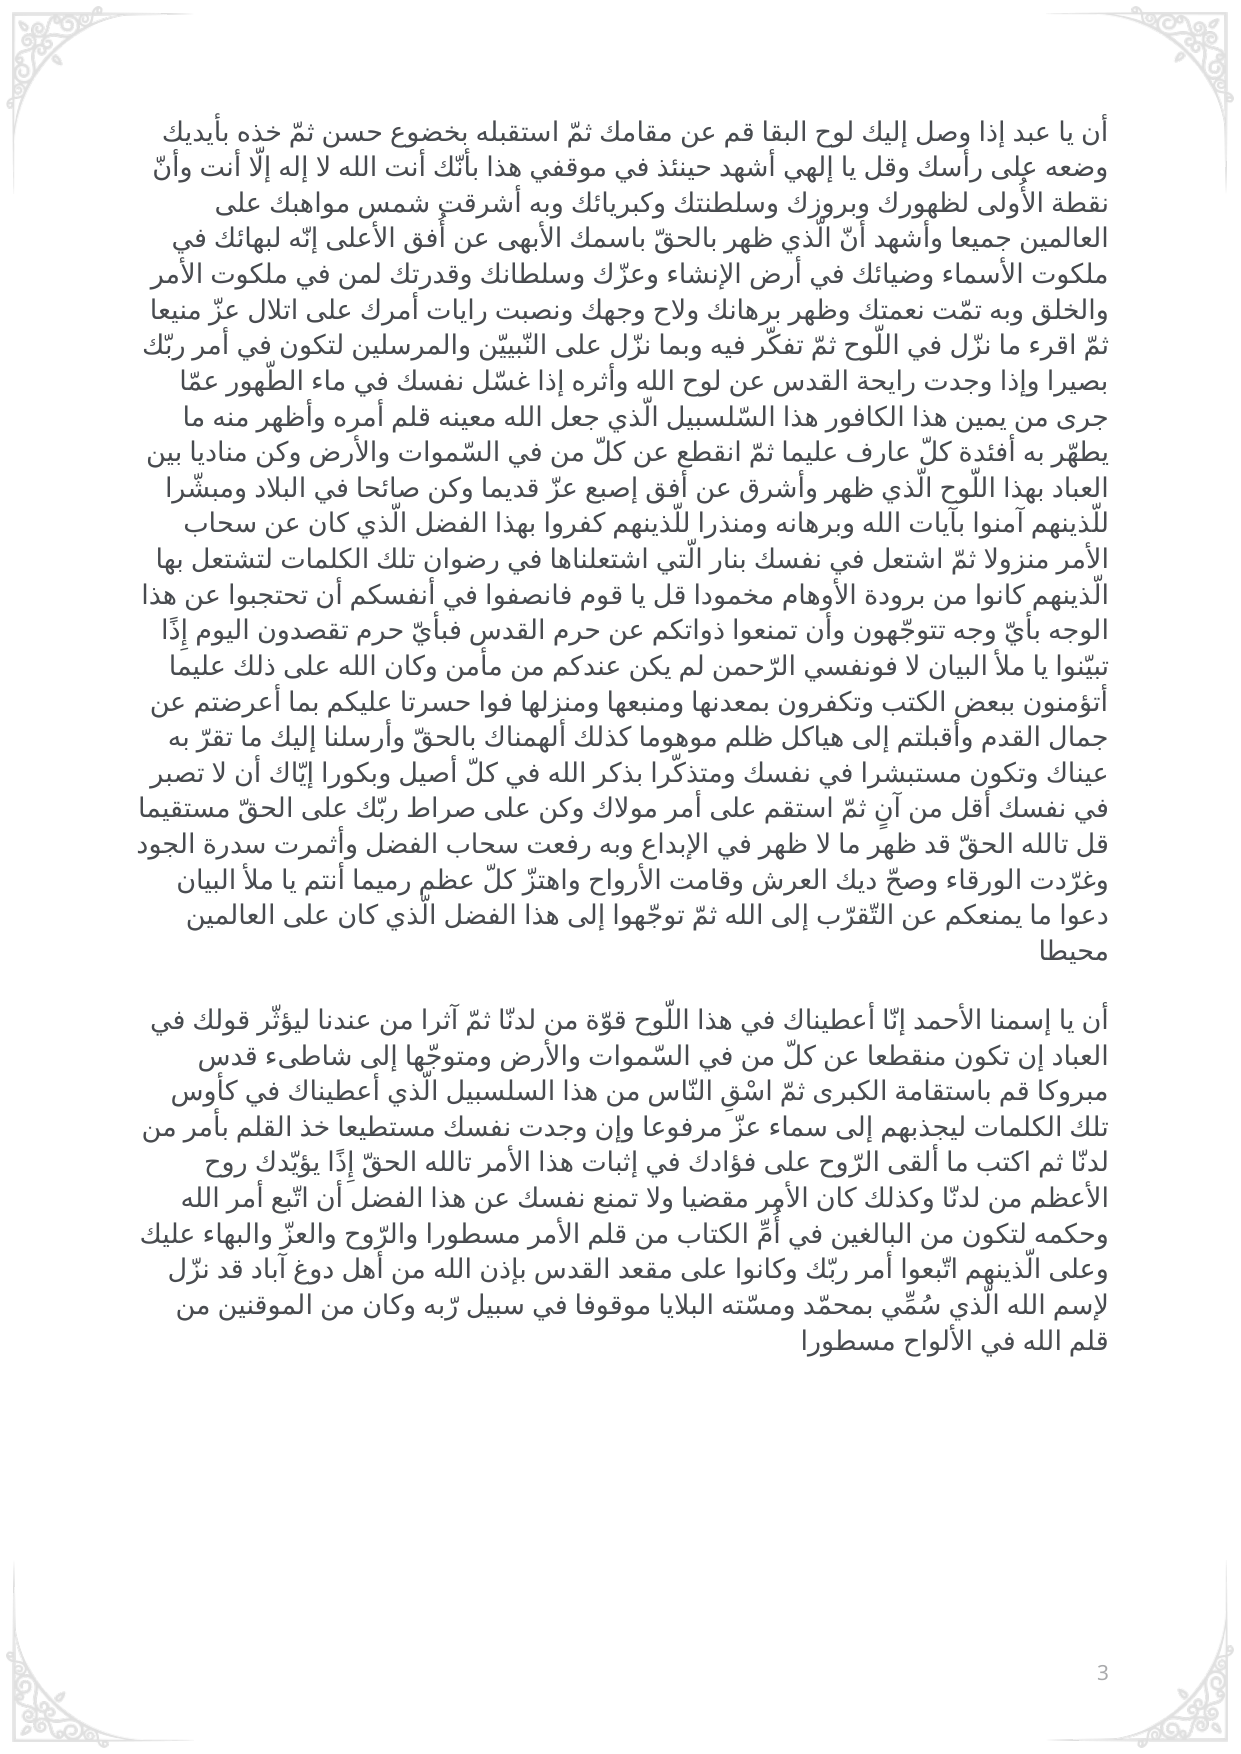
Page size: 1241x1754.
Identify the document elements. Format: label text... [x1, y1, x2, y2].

text أن يا إسمنا الأحمد إنّا أعطيناك في هذا اللّوح قوّة من لدنّا ثمّ آثرا من عندنا ليؤثّر قولك في العباد إن تكون منقطعا عن كلّ من في السّموات والأرض ومتوجّها إلى شاطىء قدس مبروكا قم باستقامة الكبرى ثمّ اسْقِ النّاس من هذا السلسبيل الّذي أعطيناك في كأوس تلك الكلمات ليجذبهم إلى سماء عزّ مرفوعا وإن وجدت نفسك مستطيعا خذ القلم بأمر من لدنّا ثم اكتب ما ألقى الرّوح على فؤادك في إثبات هذا الأمر تالله الحقّ إِذًا يؤيّدك روح الأعظم من لدنّا وكذلك كان الأمر مقضيا ولا تمنع نفسك عن هذا الفضل أن اتّبع أمر الله وحكمه لتكون من البالغين في أُمِّ الكتاب من قلم الأمر مسطورا والرّوح والعزّ والبهاء عليك وعلى الّذينهم اتّبعوا أمر ربّك وكانوا على مقعد القدس بإذن الله من أهل دوغ آباد قد نزّل لإسم الله الّذي سُمِّي بمحمّد ومسّته البلايا موقوفا في سبيل رّبه وكان من الموقنين من قلم الله في الألواح مسطورا [131, 1005, 1109, 1361]
picture [1046, 1560, 1234, 1748]
text أن يا عبد إذا وصل إليك لوح البقا قم عن مقامك ثمّ استقبله بخضوع حسن ثمّ خذه بأيديك وضعه على رأسك وقل يا إلهي أشهد حينئذ في موقفي هذا بأنّك أنت الله لا إله إلّا أنت وأنّ نقطة الأُولى لظهورك وبروزك وسلطنتك وكبريائك وبه أشرقت شمس مواهبك على العالمين جميعا وأشهد أنّ الّذي ظهر بالحقّ باسمك الأبهى عن أُفق الأعلى إنّه لبهائك في ملكوت الأسماء وضيائك في أرض الإنشاء وعزّك وسلطانك وقدرتك لمن في ملكوت الأمر والخلق وبه تمّت نعمتك وظهر برهانك ولاح وجهك ونصبت رايات أمرك على اتلال عزّ منيعا ثمّ اقرء ما نزّل في اللّوح ثمّ تفكّر فيه وبما نزّل على النّبييّن والمرسلين لتكون في أمر ربّك بصيرا وإذا وجدت رايحة القدس عن لوح الله وأثره إذا غسّل نفسك في ماء الطّهور عمّا جرى من يمين هذا الكافور هذا السّلسبيل الّذي جعل الله معينه قلم أمره وأظهر منه ما يطهّر به أفئدة كلّ عارف عليما ثمّ انقطع عن كلّ من في السّموات والأرض وكن مناديا بين العباد بهذا اللّوح الّذي ظهر وأشرق عن أفق إصبع عزّ قديما وكن صائحا في البلاد ومبشّرا للّذينهم آمنوا بآيات الله وبرهانه ومنذرا للّذينهم كفروا بهذا الفضل الّذي كان عن سحاب الأمر منزولا ثمّ اشتعل في نفسك بنار الّتي اشتعلناها في رضوان تلك الكلمات لتشتعل بها الّذينهم كانوا من برودة الأوهام مخمودا قل يا قوم فانصفوا في أنفسكم أن تحتجبوا عن هذا الوجه بأيّ وجه تتوجّهون وأن تمنعوا ذواتكم عن حرم القدس فبأيّ حرم تقصدون اليوم إِذًا تبيّنوا يا ملأ البيان لا فونفسي الرّحمن لم يكن عندكم من مأمن وكان الله على ذلك عليما أتؤمنون ببعض الكتب وتكفرون بمعدنها ومنبعها ومنزلها فوا حسرتا عليكم بما أعرضتم عن جمال القدم وأقبلتم إلى هياكل ظلم موهوما كذلك ألهمناك بالحقّ وأرسلنا إليك ما تقرّ به عيناك وتكون مستبشرا في نفسك ومتذكّرا بذكر الله في كلّ أصيل وبكورا إيّاك أن لا تصبر في نفسك أقل من آنٍ ثمّ استقم على أمر مولاك وكن على صراط ربّك على الحقّ مستقيما قل تالله الحقّ قد ظهر ما لا ظهر في الإبداع وبه رفعت سحاب الفضل وأثمرت سدرة الجود وغرّدت الورقاء وصحّ ديك العرش وقامت الأرواح واهتزّ كلّ عظم رميما أنتم يا ملأ البيان دعوا ما يمنعكم عن التّقرّب إلى الله ثمّ توجّهوا إلى هذا الفضل الّذي كان على العالمين محيطا [131, 117, 1109, 971]
picture [1046, 6, 1234, 194]
picture [6, 1560, 194, 1748]
picture [6, 6, 194, 194]
